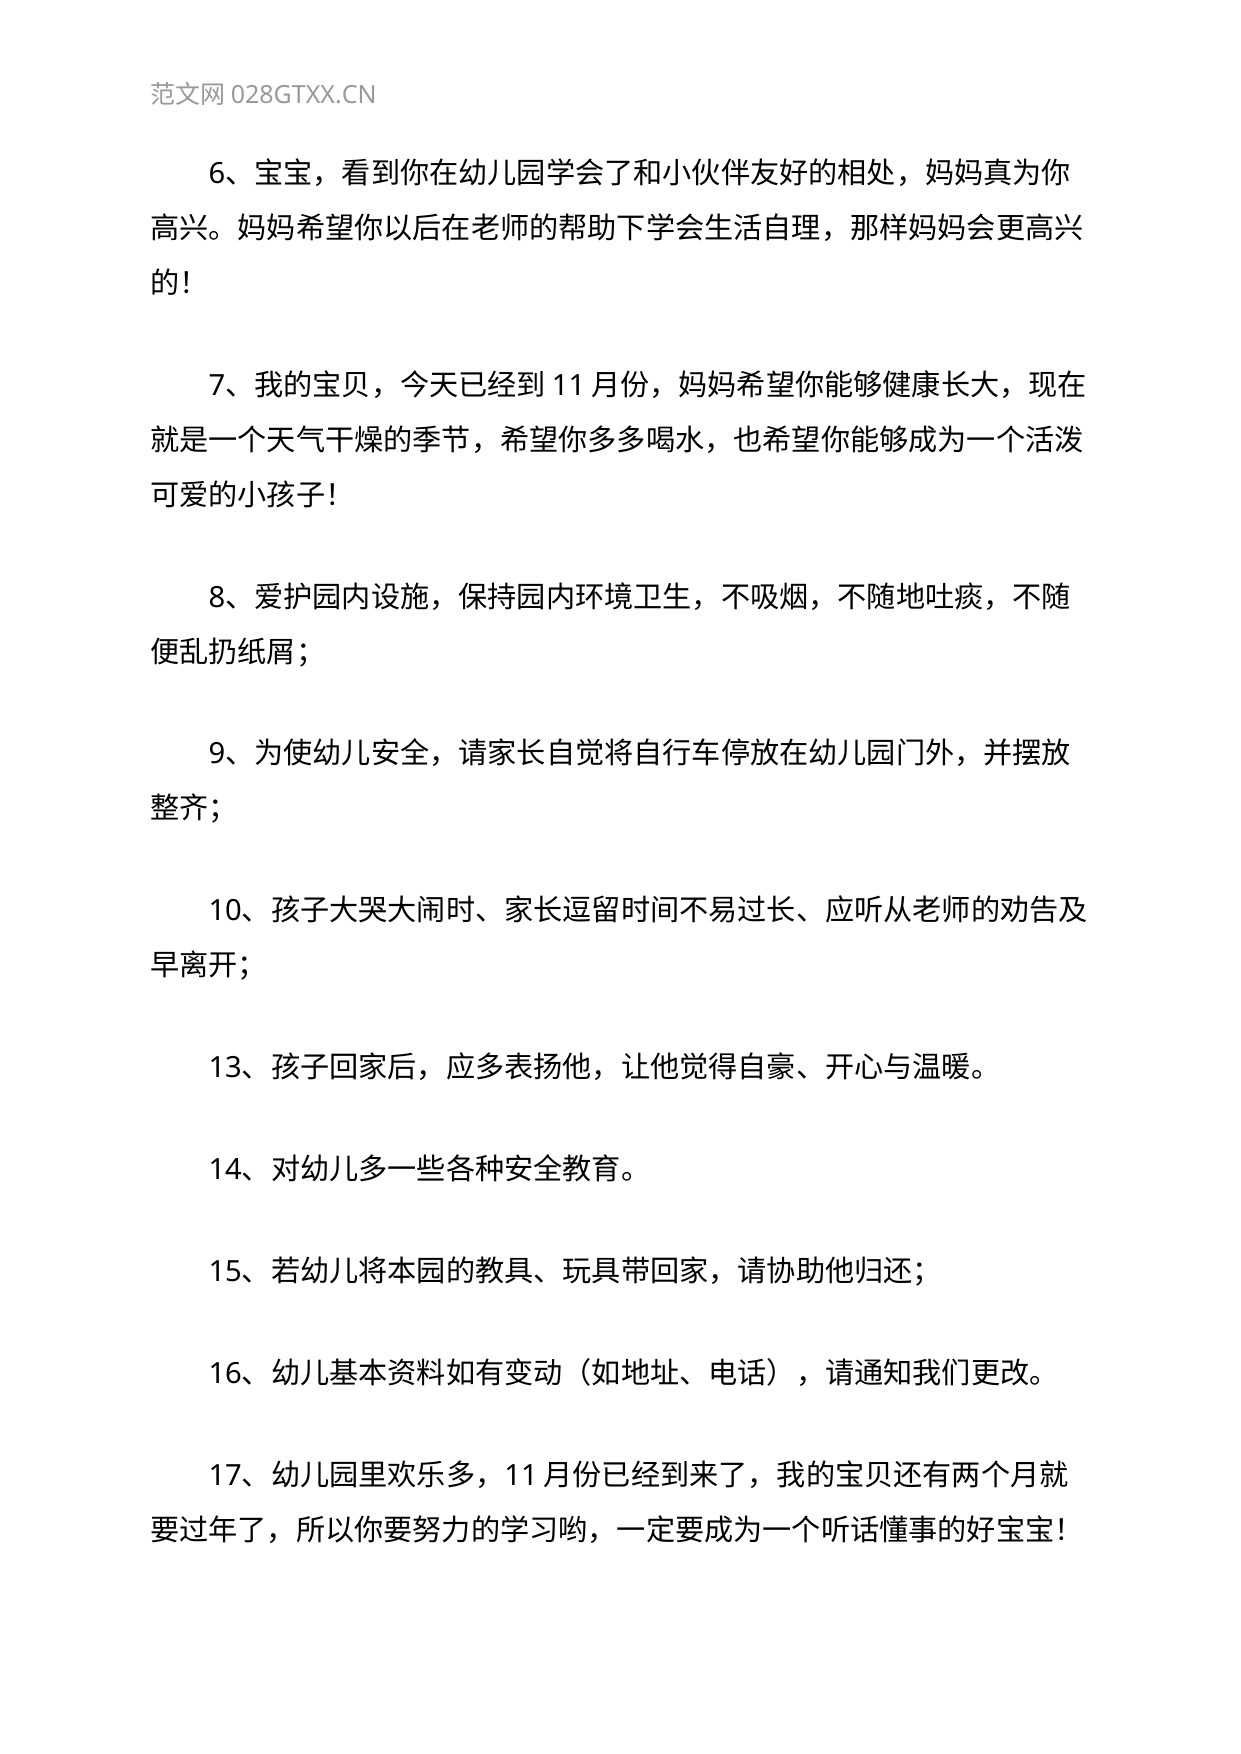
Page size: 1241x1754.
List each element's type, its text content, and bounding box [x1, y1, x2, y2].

text 16、幼儿基本资料如有变动（如地址、电话），请通知我们更改。 [150, 1349, 1090, 1392]
text 13、孩子回家后，应多表扬他，让他觉得自豪、开心与温暖。 [150, 1044, 1090, 1086]
text 14、对幼儿多一些各种安全教育。 [150, 1146, 1090, 1188]
text 6、宝宝，看到你在幼儿园学会了和小伙伴友好的相处，妈妈真为你高兴。妈妈希望你以后在老师的帮助下学会生活自理，那样妈妈会更高兴的！ [150, 150, 1090, 302]
text 8、爱护园内设施，保持园内环境卫生，不吸烟，不随地吐痰，不随便乱扔纸屑； [150, 573, 1090, 671]
text 9、为使幼儿安全，请家长自觉将自行车停放在幼儿园门外，并摆放整齐； [150, 730, 1090, 827]
text 7、我的宝贝，今天已经到11月份，妈妈希望你能够健康长大，现在就是一个天气干燥的季节，希望你多多喝水，也希望你能够成为一个活泼可爱的小孩子！ [150, 362, 1090, 514]
text 15、若幼儿将本园的教具、玩具带回家，请协助他归还； [150, 1248, 1090, 1290]
text 10、孩子大哭大闹时、家长逗留时间不易过长、应听从老师的劝告及早离开； [150, 887, 1090, 984]
text 17、幼儿园里欢乐多，11月份已经到来了，我的宝贝还有两个月就要过年了，所以你要努力的学习哟，一定要成为一个听话懂事的好宝宝！ [150, 1452, 1090, 1549]
